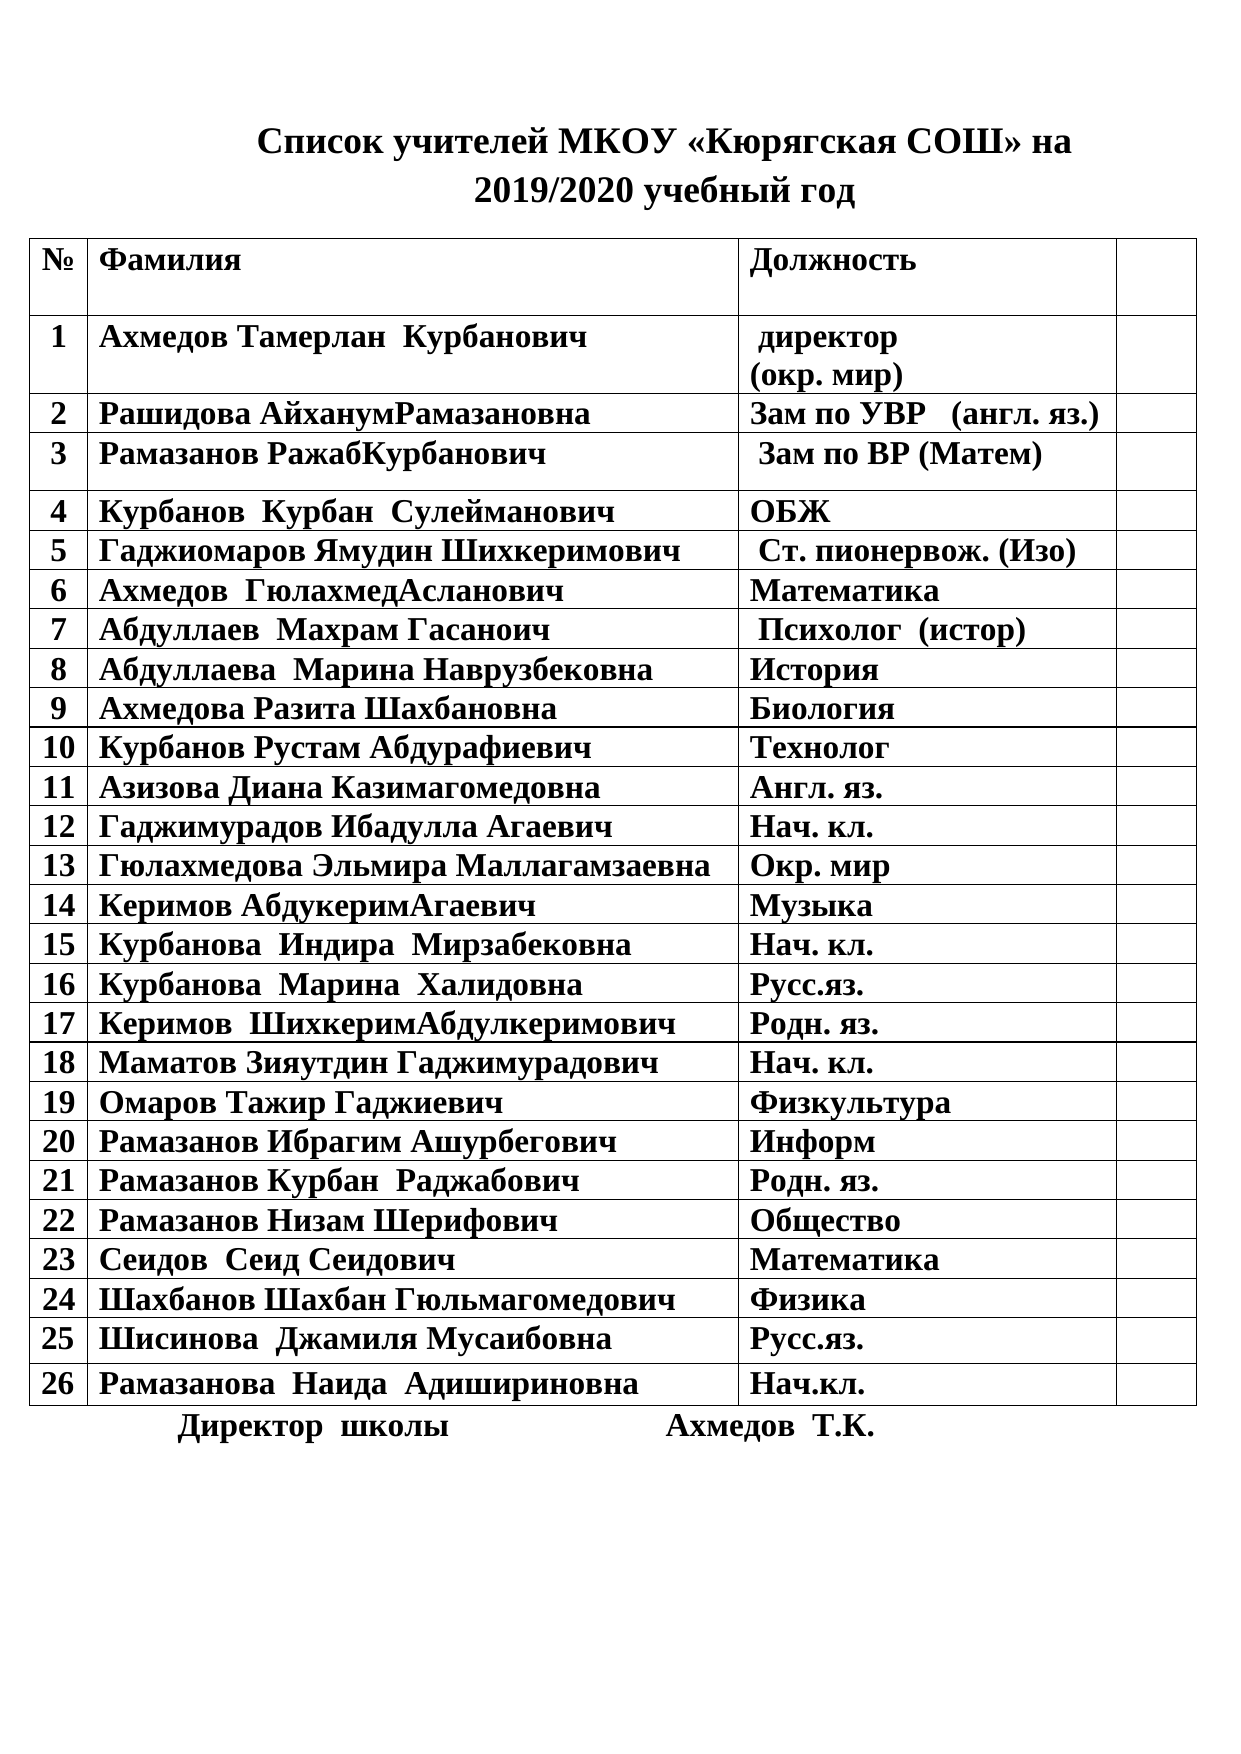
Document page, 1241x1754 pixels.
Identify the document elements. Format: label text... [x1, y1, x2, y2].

table_cell [1117, 1043, 1196, 1081]
table_cell Рамазанов РажабКурбанович [88, 433, 738, 490]
table_cell 12 [30, 806, 87, 844]
table_cell Курбанова Индира Мирзабековна [88, 924, 738, 963]
table_cell [1117, 1082, 1196, 1120]
table_cell 16 [30, 964, 87, 1002]
table_cell Математика [739, 1239, 1116, 1278]
table_cell [1117, 1279, 1196, 1317]
table_cell Ахмедов Тамерлан Курбанович [88, 316, 738, 392]
table_cell Азизова Диана Казимагомедовна [88, 767, 738, 805]
table_cell Гюлахмедова Эльмира Маллагамзаевна [88, 846, 738, 884]
table_cell Информ [739, 1121, 1116, 1159]
table_cell 21 [30, 1161, 87, 1199]
table_cell [1117, 433, 1196, 490]
table_cell 26 [30, 1364, 87, 1404]
table_cell [1117, 846, 1196, 884]
table_cell [1117, 1161, 1196, 1199]
table_cell Физика [739, 1279, 1116, 1317]
table_cell Рамазанов Ибрагим Ашурбегович [88, 1121, 738, 1159]
table_cell Гаджимурадов Ибадулла Агаевич [88, 806, 738, 844]
table_cell 4 [30, 491, 87, 529]
table_cell Маматов Зияутдин Гаджимурадович [88, 1043, 738, 1081]
table_cell Ахмедов ГюлахмедАсланович [88, 570, 738, 608]
table_cell [1117, 531, 1196, 569]
table_header Фамилия [88, 239, 738, 315]
table_cell Англ. яз. [739, 767, 1116, 805]
table_cell Нач. кл. [739, 1043, 1116, 1081]
table_cell [1117, 491, 1196, 529]
table_cell Нач.кл. [739, 1364, 1116, 1404]
table_cell 9 [30, 688, 87, 726]
table_cell Психолог (истор) [739, 609, 1116, 648]
table_cell Керимов ШихкеримАбдулкеримович [88, 1003, 738, 1041]
table_cell Сеидов Сеид Сеидович [88, 1239, 738, 1278]
table_cell Курбанова Марина Халидовна [88, 964, 738, 1002]
table_cell [1117, 1239, 1196, 1278]
table_cell [1117, 649, 1196, 687]
table_cell Технолог [739, 728, 1116, 766]
table_cell Родн. яз. [739, 1003, 1116, 1041]
text Директор школы Ахмедов Т.К. [177, 1406, 1152, 1444]
table_cell Нач. кл. [739, 924, 1116, 963]
table_cell 13 [30, 846, 87, 884]
table_cell Ст. пионервож. (Изо) [739, 531, 1116, 569]
table_cell Шисинова Джамиля Мусаибовна [88, 1318, 738, 1362]
table_cell 2 [30, 394, 87, 432]
table_cell [1117, 1003, 1196, 1041]
table_cell [1117, 1318, 1196, 1362]
table_cell История [739, 649, 1116, 687]
table_cell 10 [30, 728, 87, 766]
table_cell Музыка [739, 885, 1116, 923]
table_cell [1117, 1200, 1196, 1238]
table_cell 19 [30, 1082, 87, 1120]
text Список учителей МКОУ «Кюрягская СОШ» на 2019/2020 учебный год [177, 118, 1152, 211]
table_cell Окр. мир [739, 846, 1116, 884]
table_cell [1117, 767, 1196, 805]
table_cell [1117, 688, 1196, 726]
table_cell 11 [30, 767, 87, 805]
table_cell 23 [30, 1239, 87, 1278]
table_cell [1117, 394, 1196, 432]
table_cell Зам по ВР (Матем) [739, 433, 1116, 490]
table_cell Биология [739, 688, 1116, 726]
table_cell [1117, 316, 1196, 392]
table_cell [1117, 1121, 1196, 1159]
table_cell [1117, 924, 1196, 963]
table_cell [1117, 885, 1196, 923]
table_cell [1117, 1364, 1196, 1404]
table_cell Родн. яз. [739, 1161, 1116, 1199]
table_cell [1117, 728, 1196, 766]
table_cell Курбанов Рустам Абдурафиевич [88, 728, 738, 766]
table_cell Ахмедова Разита Шахбановна [88, 688, 738, 726]
table_header № [30, 239, 87, 315]
table_cell 7 [30, 609, 87, 648]
table_cell директор (окр. мир) [739, 316, 1116, 392]
table_cell 18 [30, 1043, 87, 1081]
table_cell Курбанов Курбан Сулейманович [88, 491, 738, 529]
table_cell Абдуллаев Махрам Гасаноич [88, 609, 738, 648]
table_cell Рамазанов Низам Шерифович [88, 1200, 738, 1238]
table_cell 24 [30, 1279, 87, 1317]
table_cell Омаров Тажир Гаджиевич [88, 1082, 738, 1120]
table_header Должность [739, 239, 1116, 315]
table_cell Керимов АбдукеримАгаевич [88, 885, 738, 923]
table_cell 14 [30, 885, 87, 923]
table_cell [1117, 964, 1196, 1002]
table_cell ОБЖ [739, 491, 1116, 529]
table_cell 8 [30, 649, 87, 687]
table_cell Общество [739, 1200, 1116, 1238]
table_cell Рамазанова Наида Адишириновна [88, 1364, 738, 1404]
table_cell Абдуллаева Марина Наврузбековна [88, 649, 738, 687]
table_cell 17 [30, 1003, 87, 1041]
table_cell Зам по УВР (англ. яз.) [739, 394, 1116, 432]
table_header [1117, 239, 1196, 315]
table_cell Рамазанов Курбан Раджабович [88, 1161, 738, 1199]
table_cell [1117, 570, 1196, 608]
table_cell Гаджиомаров Ямудин Шихкеримович [88, 531, 738, 569]
table_cell 22 [30, 1200, 87, 1238]
table_cell 5 [30, 531, 87, 569]
table_cell 3 [30, 433, 87, 490]
table_cell Физкультура [739, 1082, 1116, 1120]
table_cell [1117, 806, 1196, 844]
table_cell Русс.яз. [739, 964, 1116, 1002]
table_cell [1117, 609, 1196, 648]
table_cell Математика [739, 570, 1116, 608]
table_cell Рашидова АйханумРамазановна [88, 394, 738, 432]
table_cell Шахбанов Шахбан Гюльмагомедович [88, 1279, 738, 1317]
table_cell 20 [30, 1121, 87, 1159]
table_cell 1 [30, 316, 87, 392]
table_cell 6 [30, 570, 87, 608]
table_cell Русс.яз. [739, 1318, 1116, 1362]
table_cell Нач. кл. [739, 806, 1116, 844]
table_cell 15 [30, 924, 87, 963]
table_cell 25 [30, 1318, 87, 1362]
